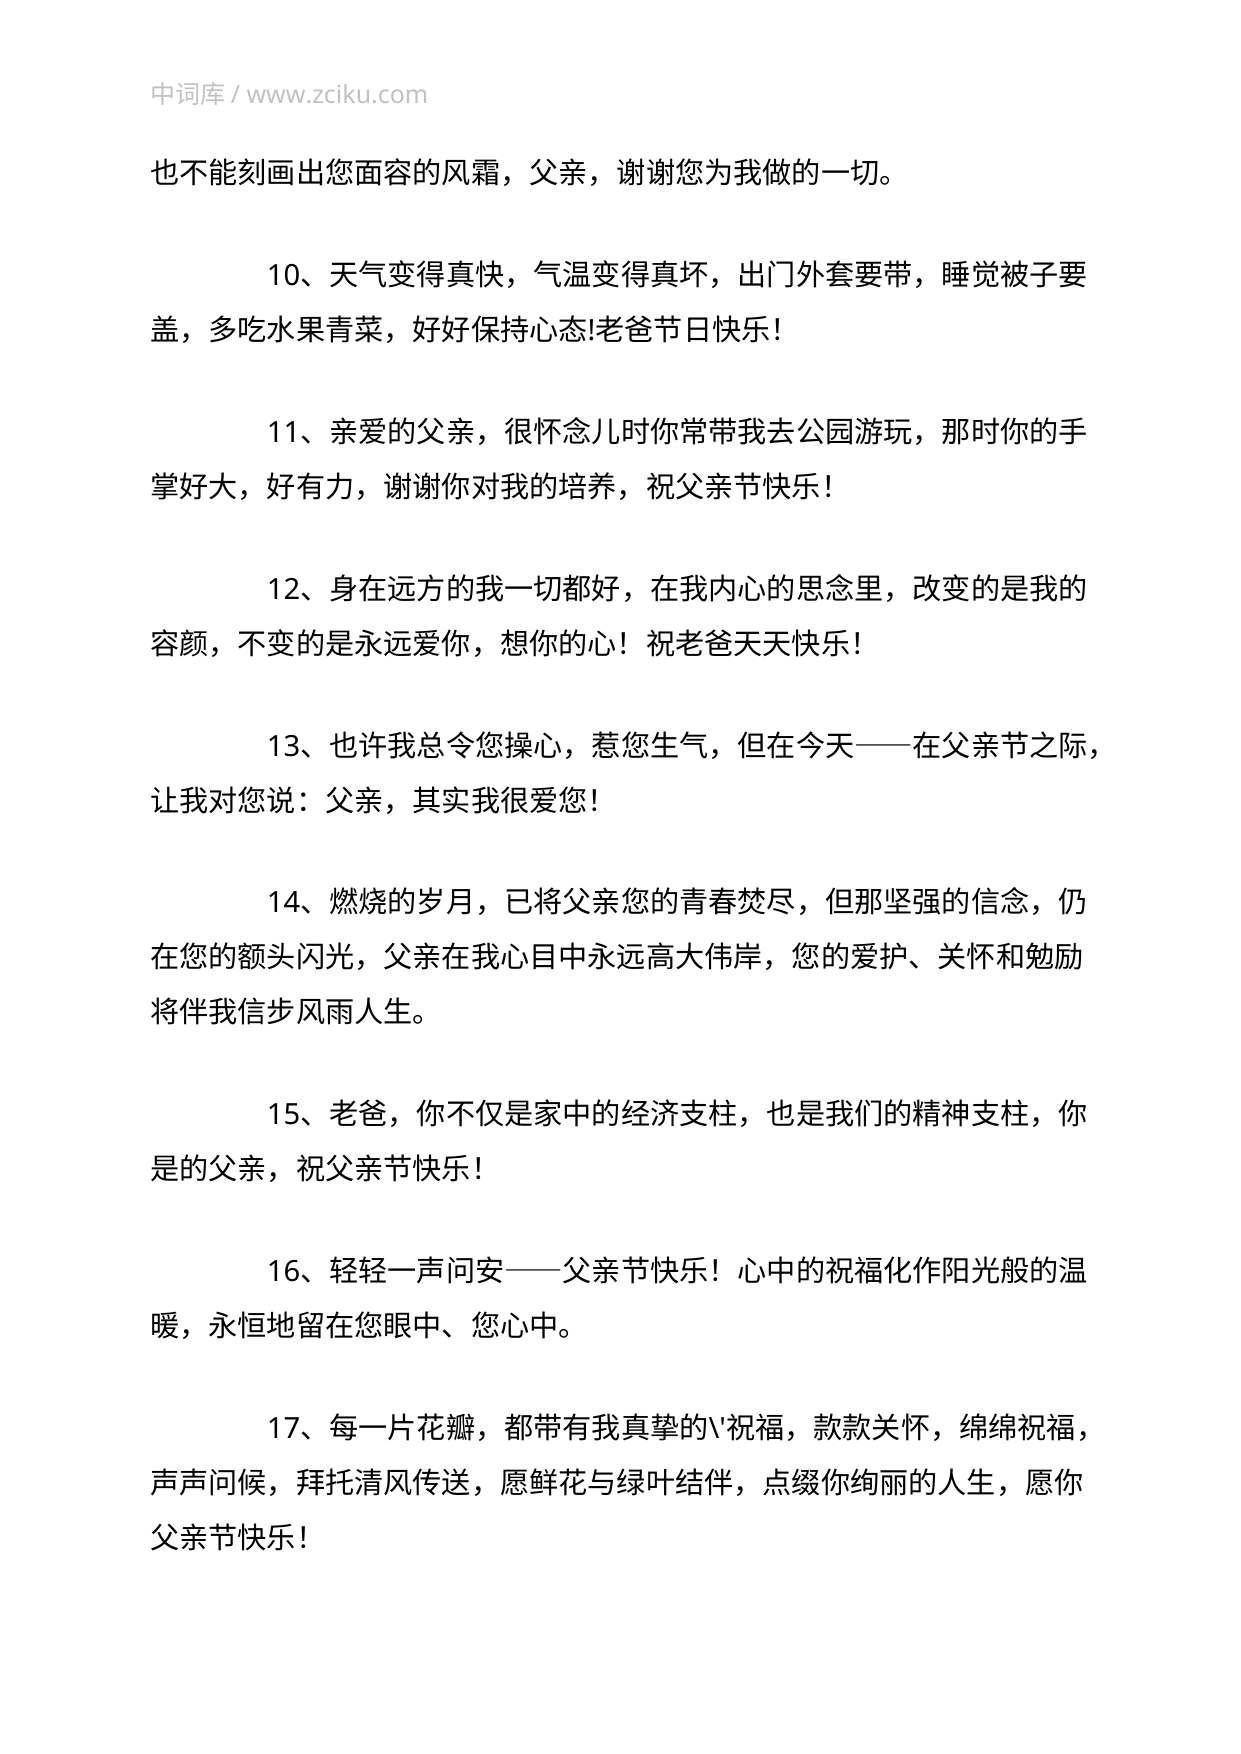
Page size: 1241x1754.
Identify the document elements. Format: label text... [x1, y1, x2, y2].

text 16、轻轻一声问安——父亲节快乐！心中的祝福化作阳光般的温暖，永恒地留在您眼中、您心中。 [150, 1247, 1090, 1345]
text 11、亲爱的父亲，很怀念儿时你常带我去公园游玩，那时你的手掌好大，好有力，谢谢你对我的培养，祝父亲节快乐！ [150, 409, 1090, 506]
text 14、燃烧的岁月，已将父亲您的青春焚尽，但那坚强的信念，仍在您的额头闪光，父亲在我心目中永远高大伟岸，您的爱护、关怀和勉励将伴我信步风雨人生。 [150, 879, 1090, 1031]
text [150, 150, 1090, 192]
text 13、也许我总令您操心，惹您生气，但在今天——在父亲节之际，让我对您说：父亲，其实我很爱您！ [150, 722, 1090, 819]
text 17、每一片花瓣，都带有我真挚的\'祝福，款款关怀，绵绵祝福，声声问候，拜托清风传送，愿鲜花与绿叶结伴，点缀你绚丽的人生，愿你父亲节快乐！ [150, 1404, 1090, 1556]
text 15、老爸，你不仅是家中的经济支柱，也是我们的精神支柱，你是的父亲，祝父亲节快乐！ [150, 1091, 1090, 1188]
text 12、身在远方的我一切都好，在我内心的思念里，改变的是我的容颜，不变的是永远爱你，想你的心！祝老爸天天快乐！ [150, 566, 1090, 663]
text 10、天气变得真快，气温变得真坏，出门外套要带，睡觉被子要盖，多吃水果青菜，好好保持心态!老爸节日快乐！ [150, 252, 1090, 349]
